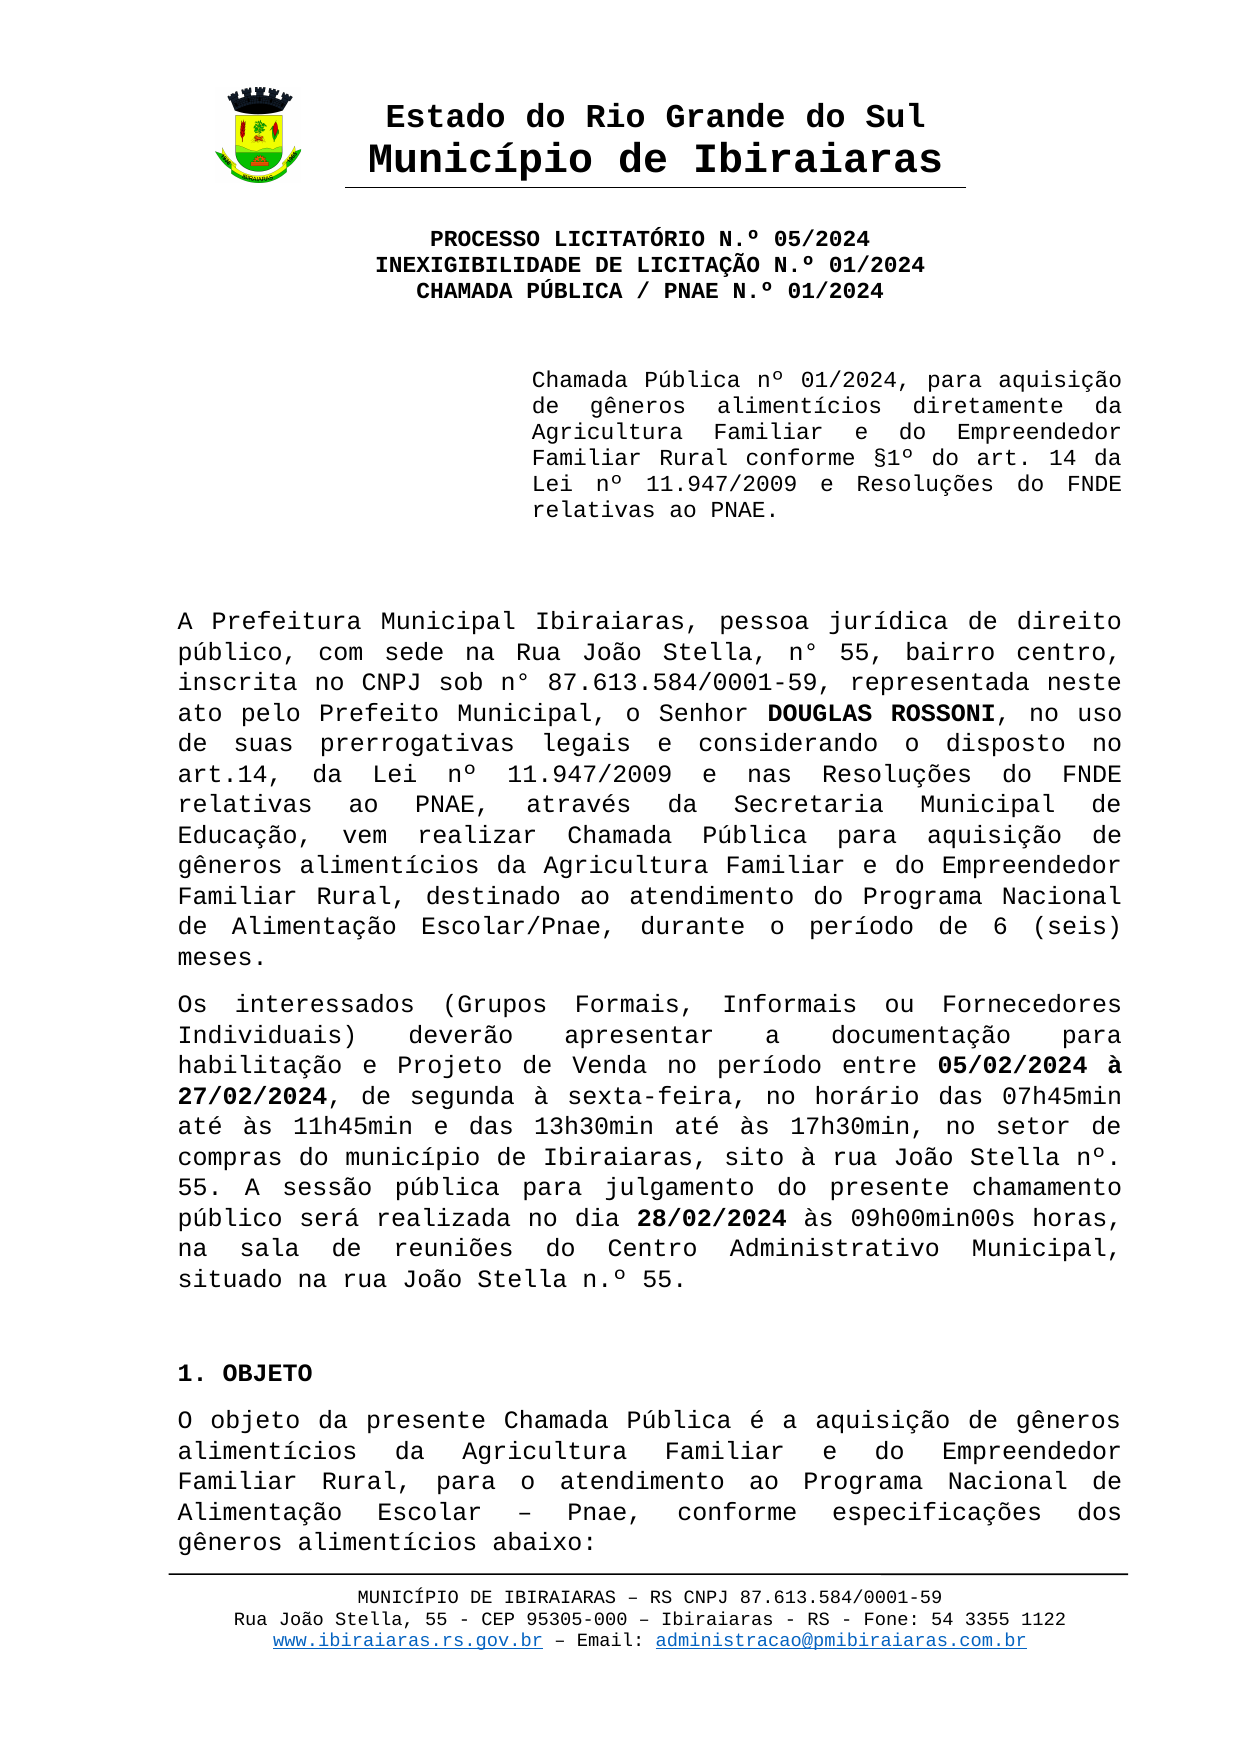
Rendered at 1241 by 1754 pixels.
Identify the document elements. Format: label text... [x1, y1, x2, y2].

text A Prefeitura Municipal Ibiraiaras, pessoa jurídica de direito público, com sede na Rua João Stella, n° 55, bairro centro, inscrita no CNPJ sob n° 87.613.584/0001-59, representada neste ato pelo Prefeito Municipal, o Senhor DOUGLAS ROSSONI, no uso de suas prerrogativas legais e considerando o disposto no art.14, da Lei nº 11.947/2009 e nas Resoluções do FNDE relativas ao PNAE, através da Secretaria Municipal de Educação, vem realizar Chamada Pública para aquisição de gêneros alimentícios da Agricultura Familiar e do Empreendedor Familiar Rural, destinado ao atendimento do Programa Nacional de Alimentação Escolar/Pnae, durante o período de 6 (seis) meses. [177, 609, 1122, 973]
text Chamada Pública nº 01/2024, para aquisição de gêneros alimentícios diretamente da Agricultura Familiar e do Empreendedor Familiar Rural conforme §1º do art. 14 da Lei nº 11.947/2009 e Resoluções do FNDE relativas ao PNAE. [532, 368, 1122, 524]
text O objeto da presente Chamada Pública é a aquisição de gêneros alimentícios da Agricultura Familiar e do Empreendedor Familiar Rural, para o atendimento ao Programa Nacional de Alimentação Escolar – Pnae, conforme especificações dos gêneros alimentícios abaixo: [177, 1408, 1122, 1558]
text CHAMADA PÚBLICA / PNAE N.º 01/2024 [177, 279, 1122, 305]
picture [215, 87, 302, 183]
text PROCESSO LICITATÓRIO N.º 05/2024 [177, 227, 1122, 253]
text INEXIGIBILIDADE DE LICITAÇÃO N.º 01/2024 [177, 253, 1122, 279]
text 1. OBJETO [177, 1361, 1122, 1389]
text Os interessados (Grupos Formais, Informais ou Fornecedores Individuais) deverão apresentar a documentação para habilitação e Projeto de Venda no período entre 05/02/2024 à 27/02/2024, de segunda à sexta-feira, no horário das 07h45min até às 11h45min e das 13h30min até às 17h30min, no setor de compras do município de Ibiraiaras, sito à rua João Stella nº. 55. A sessão pública para julgamento do presente chamamento público será realizada no dia 28/02/2024 às 09h00min00s horas, na sala de reuniões do Centro Administrativo Municipal, situado na rua João Stella n.º 55. [177, 992, 1122, 1295]
